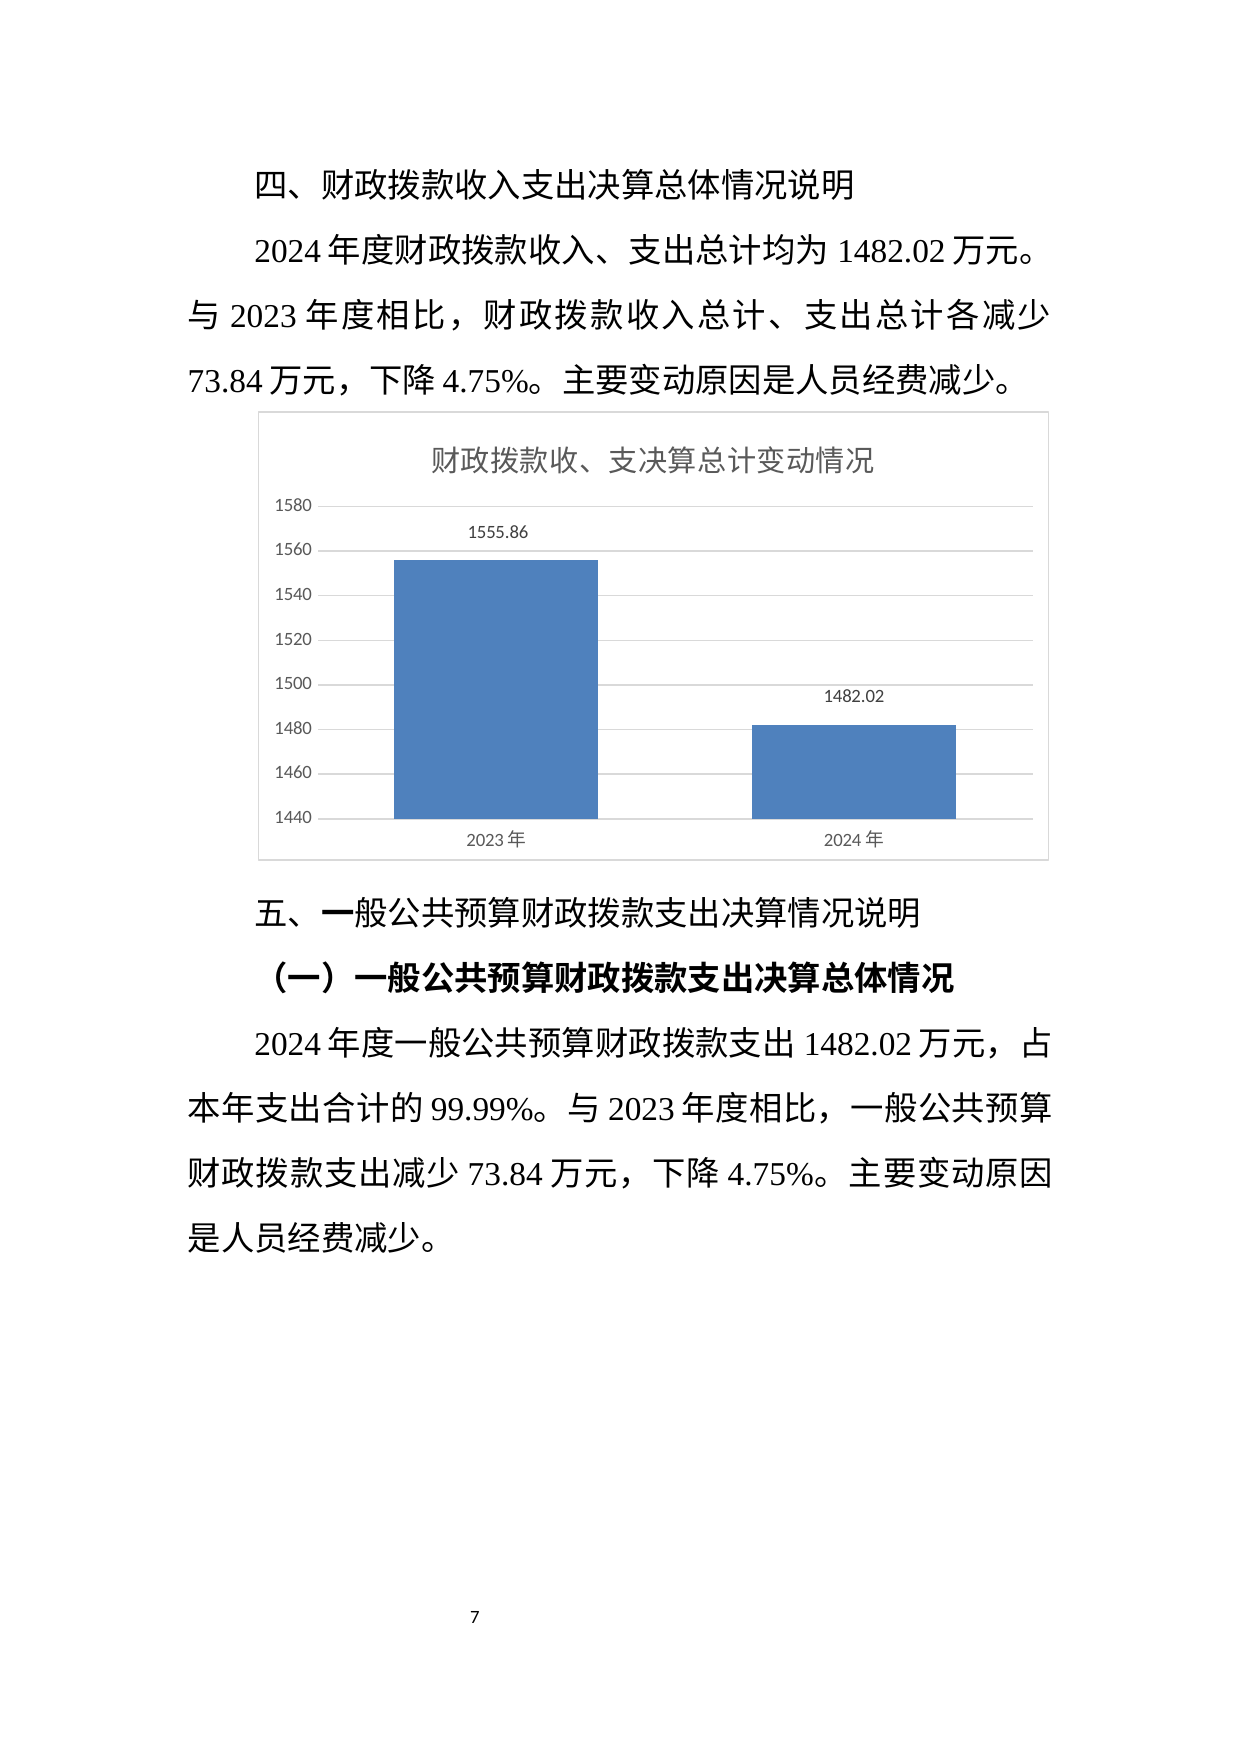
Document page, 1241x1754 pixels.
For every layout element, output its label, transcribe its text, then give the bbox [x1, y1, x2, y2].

text 四、财政拨款收入支出决算总体情况说明 [187, 151, 1053, 216]
text 2024年度财政拨款收入、支出总计均为1482.02万元。与2023年度相比，财政拨款收入总计、支出总计各减少73.84万元，下降4.75%。主要变动原因是人员经费减少。 [187, 216, 1053, 411]
text 五、一般公共预算财政拨款支出决算情况说明 [187, 878, 1053, 943]
text 2024年度一般公共预算财政拨款支出1482.02万元，占本年支出合计的99.99%。与2023年度相比，一般公共预算财政拨款支出减少73.84万元，下降4.75%。主要变动原因是人员经费减少。 [187, 1008, 1053, 1268]
text （一）一般公共预算财政拨款支出决算总体情况 [187, 943, 1053, 1008]
